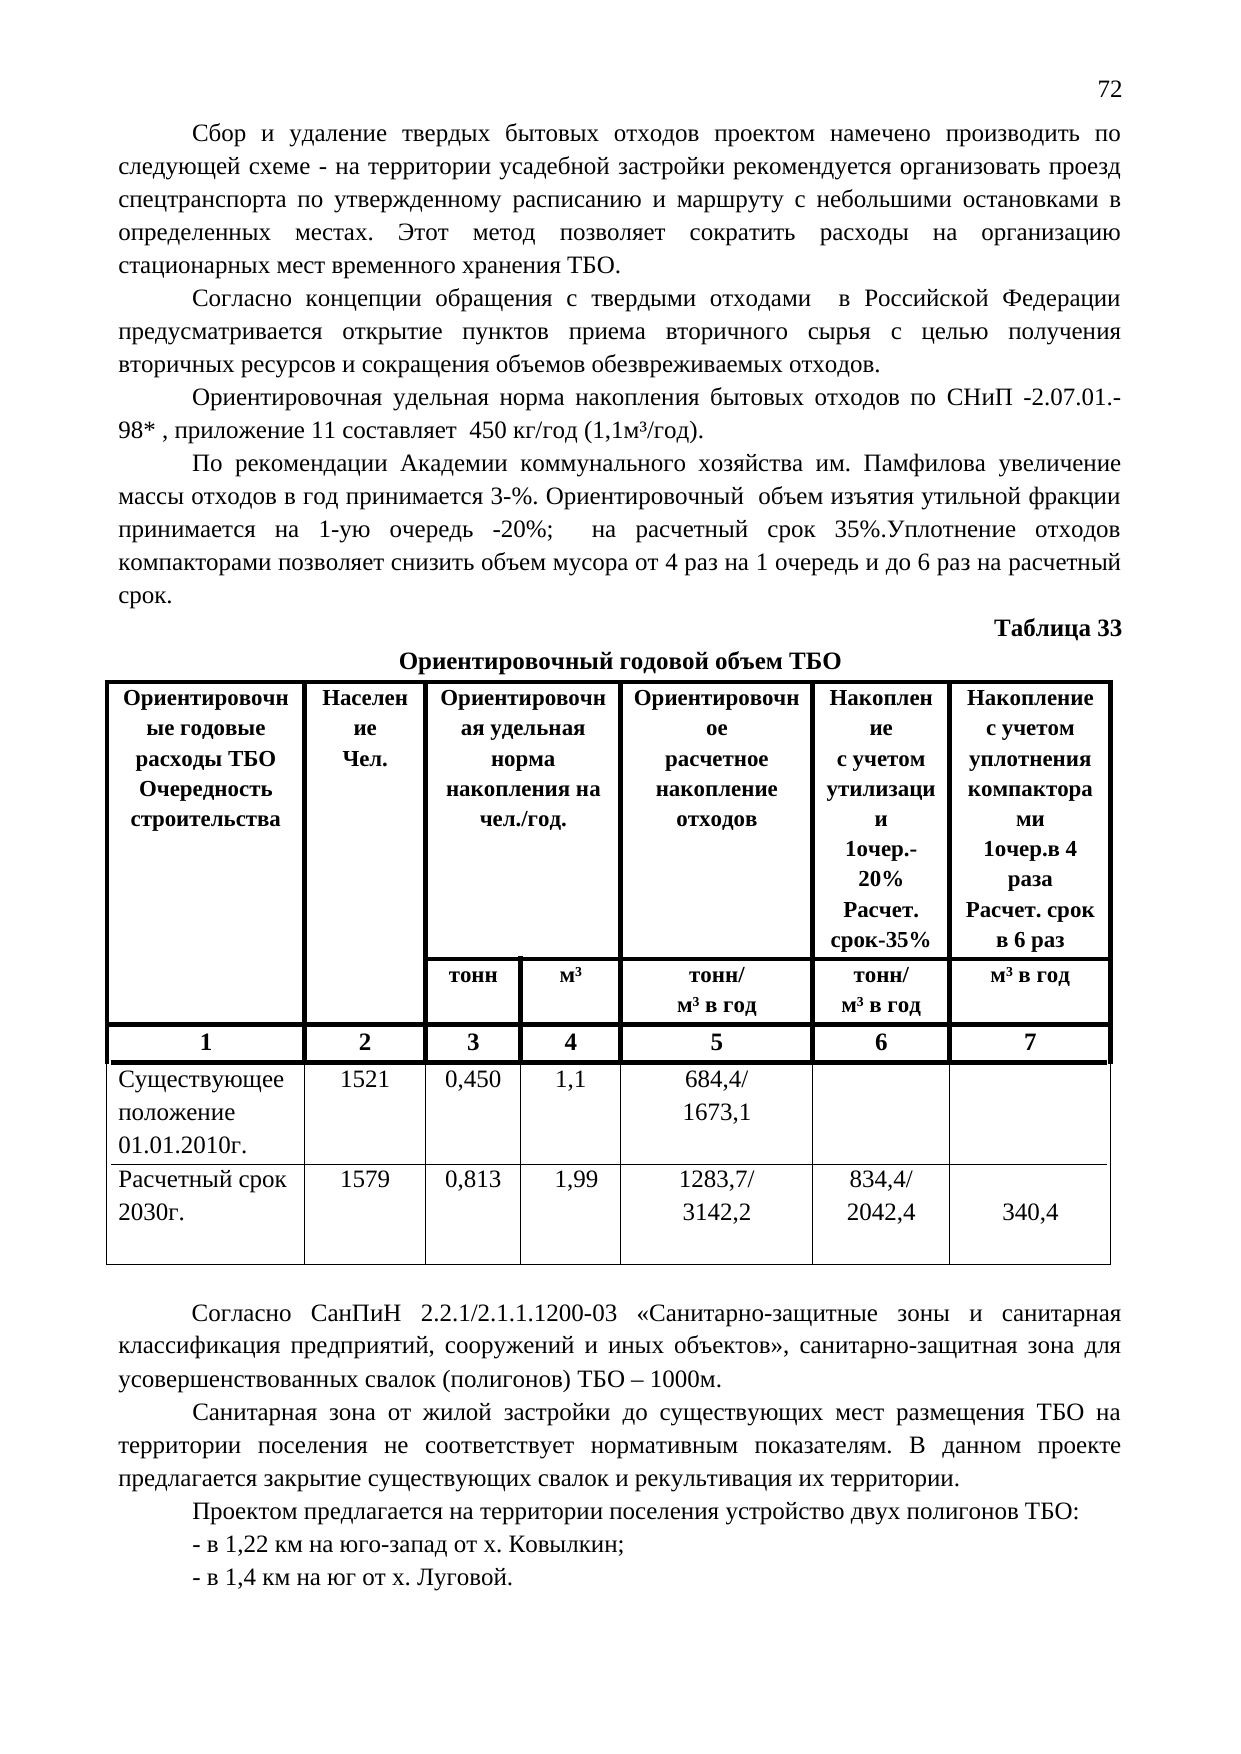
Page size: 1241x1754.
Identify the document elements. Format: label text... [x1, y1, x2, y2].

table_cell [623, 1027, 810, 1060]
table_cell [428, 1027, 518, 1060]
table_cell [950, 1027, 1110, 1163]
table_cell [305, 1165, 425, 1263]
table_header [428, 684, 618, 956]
text Сбор и удаление твердых бытовых отходов проектом намечено производить по следующей схеме - на территории усадебной застройки рекомендуется организовать проезд спецтранспорта по утвержденному расписанию и маршруту с небольшими остановками в определенных местах. Этот метод позволяет сократить расходы на организацию стационарных мест временного хранения ТБО. [118, 118, 1122, 279]
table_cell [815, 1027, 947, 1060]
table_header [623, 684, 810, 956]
text Согласно СанПиН 2.2.1/2.1.1.1200-03 «Санитарно-защитные зоны и санитарная классификация предприятий, сооружений и иных объектов», санитарно-защитная зона для усовершенствованных свалок (полигонов) ТБО – 1000м. [118, 1298, 1122, 1392]
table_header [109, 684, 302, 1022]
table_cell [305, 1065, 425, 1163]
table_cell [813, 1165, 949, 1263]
text Ориентировочная удельная норма накопления бытовых отходов по СНиП -2.07.01.-98* , приложение 11 составляет 450 кг/год (1,1м³/год). [118, 382, 1122, 444]
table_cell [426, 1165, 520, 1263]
text - в 1,4 км на юг от х. Луговой. [118, 1562, 1122, 1591]
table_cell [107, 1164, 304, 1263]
text - в 1,22 км на юго-запад от х. Ковылкин; [118, 1529, 1122, 1557]
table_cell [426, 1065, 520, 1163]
text По рекомендации Академии коммунального хозяйства им. Памфилова увеличение массы отходов в год принимается 3-%. Ориентировочный объем изъятия утильной фракции принимается на 1-ую очередь -20%; на расчетный срок 35%.Уплотнение отходов компакторами позволяет снизить объем мусора от 4 раз на 1 очередь и до 6 раз на расчетный срок. [118, 448, 1122, 609]
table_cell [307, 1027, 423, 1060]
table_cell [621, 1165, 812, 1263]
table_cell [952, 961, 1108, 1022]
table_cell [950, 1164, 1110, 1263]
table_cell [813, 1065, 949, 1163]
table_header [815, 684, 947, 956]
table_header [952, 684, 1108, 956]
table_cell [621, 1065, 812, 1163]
text Согласно концепции обращения с твердыми отходами в Российской Федерации предусматривается открытие пунктов приема вторичного сырья с целью получения вторичных ресурсов и сокращения объемов обезвреживаемых отходов. [118, 283, 1122, 378]
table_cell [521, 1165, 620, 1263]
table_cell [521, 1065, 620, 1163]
text Санитарная зона от жилой застройки до существующих мест размещения ТБО на территории поселения не соответствует нормативным показателям. В данном проекте предлагается закрытие существующих свалок и рекультивация их территории. [118, 1397, 1122, 1491]
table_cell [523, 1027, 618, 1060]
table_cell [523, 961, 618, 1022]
text Проектом предлагается на территории поселения устройство двух полигонов ТБО: [118, 1496, 1122, 1524]
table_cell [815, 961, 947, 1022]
text Таблица 33 [118, 613, 1122, 642]
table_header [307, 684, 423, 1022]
text Ориентировочный годовой объем ТБО [118, 646, 1122, 675]
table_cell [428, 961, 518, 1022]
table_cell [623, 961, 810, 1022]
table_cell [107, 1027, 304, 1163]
